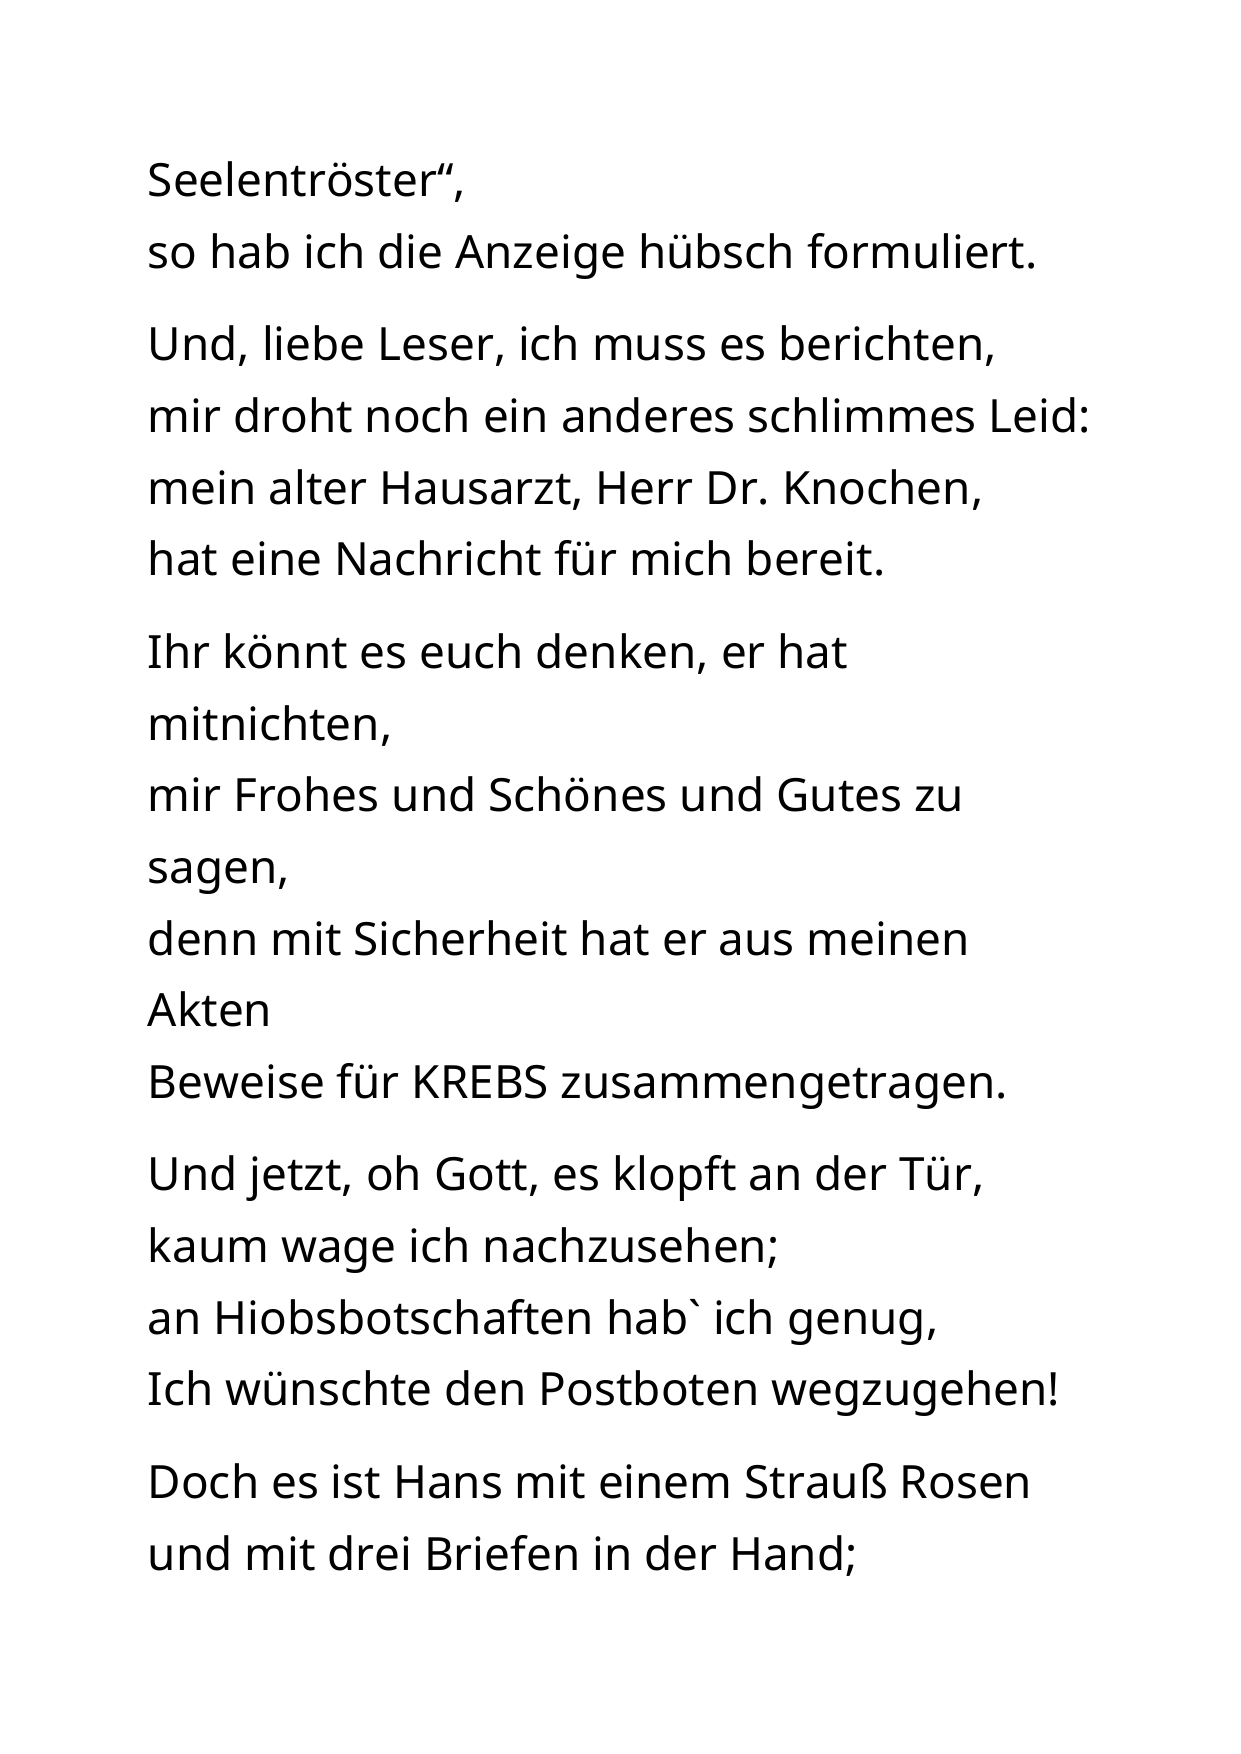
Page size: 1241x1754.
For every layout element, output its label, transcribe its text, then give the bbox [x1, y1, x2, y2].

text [148, 148, 1093, 282]
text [148, 1449, 1093, 1583]
text Und, liebe Leser, ich muss es berichten, mir droht noch ein anderes schlimmes Leid: mein alter Hausarzt, Herr Dr. Knochen, hat eine Nachricht für mich bereit. [148, 312, 1093, 589]
text Und jetzt, oh Gott, es klopft an der Tür, kaum wage ich nachzusehen; an Hiobsbotschaften hab` ich genug, Ich wünschte den Postboten wegzugehen! [148, 1142, 1093, 1419]
text Ihr könnt es euch denken, er hat mitnichten, mir Frohes und Schönes und Gutes zu sagen, denn mit Sicherheit hat er aus meinen Akten Beweise für KREBS zusammengetragen. [148, 619, 1093, 1112]
